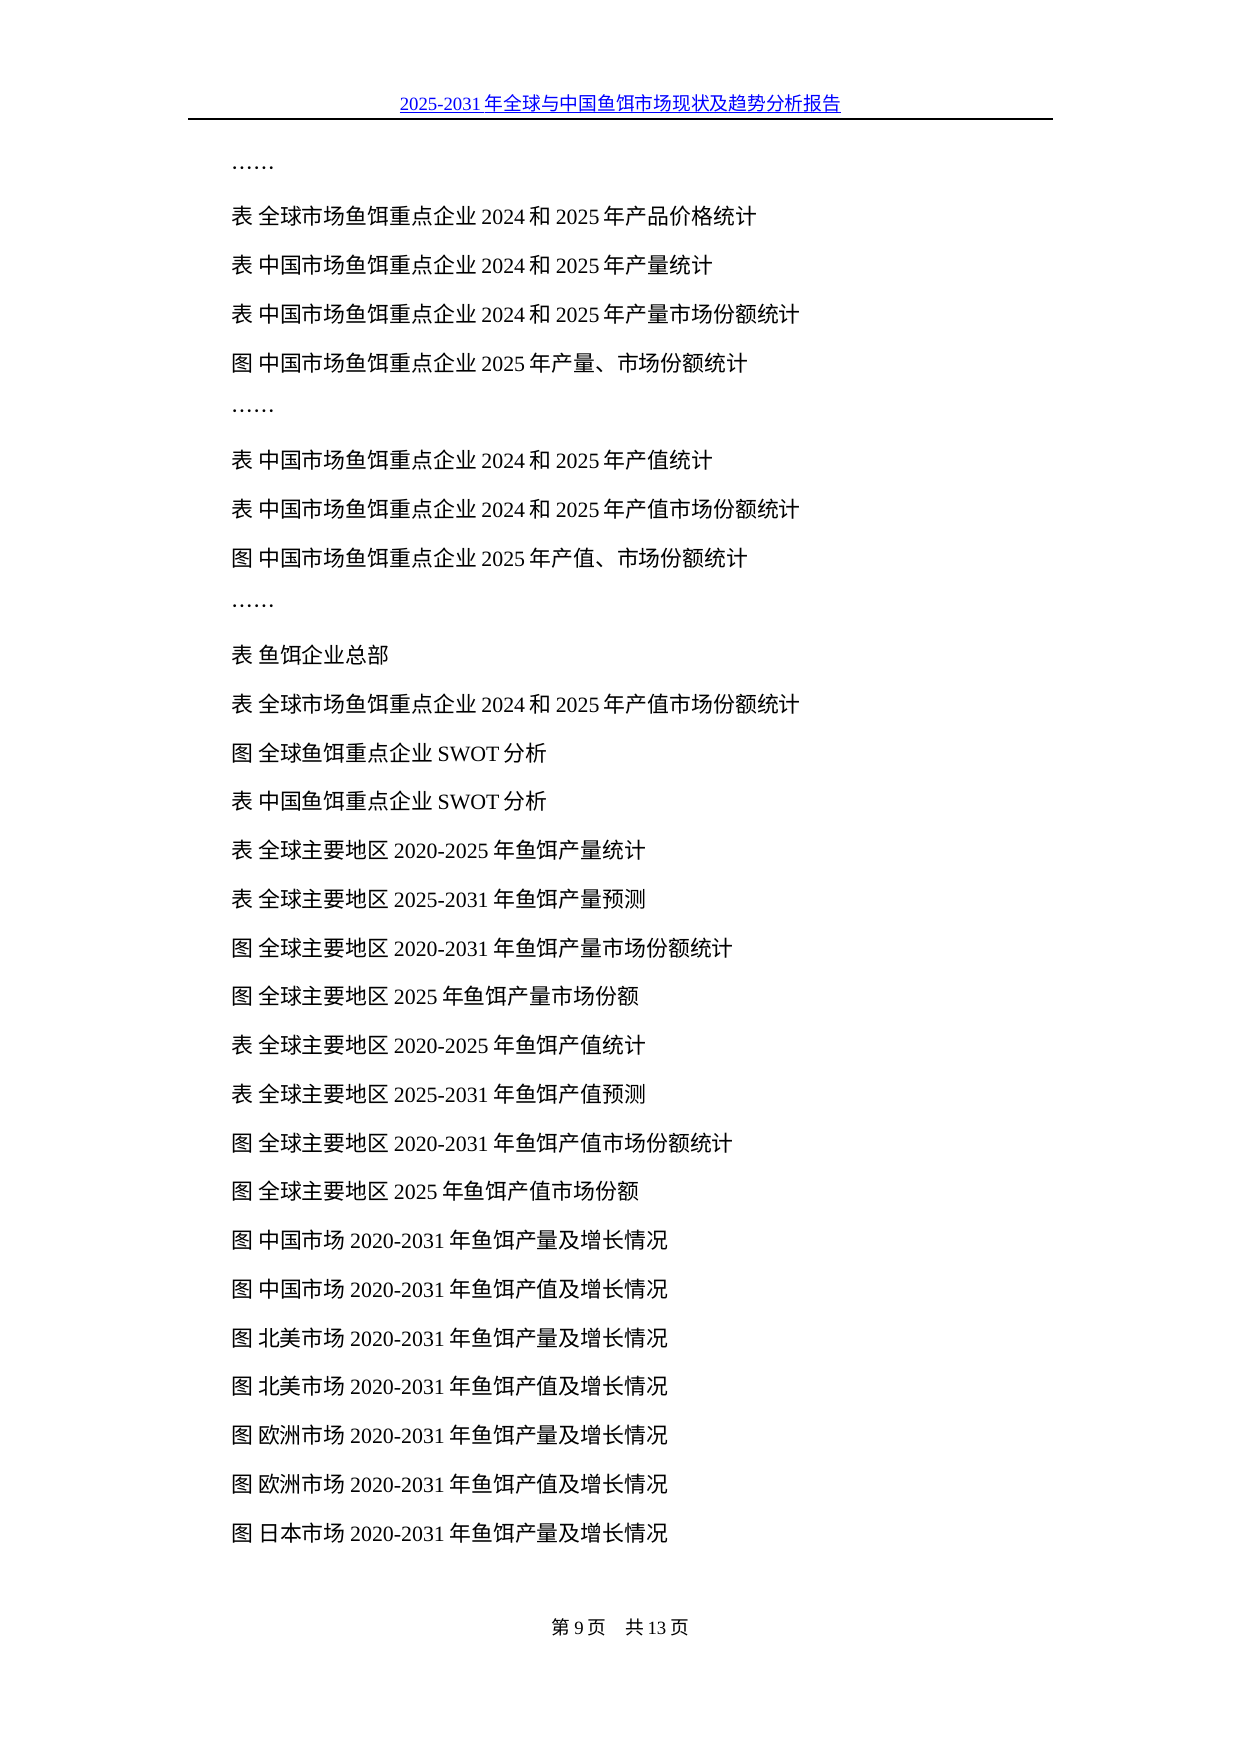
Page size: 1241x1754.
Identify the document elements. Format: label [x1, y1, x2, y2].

text [187, 150, 1053, 1548]
